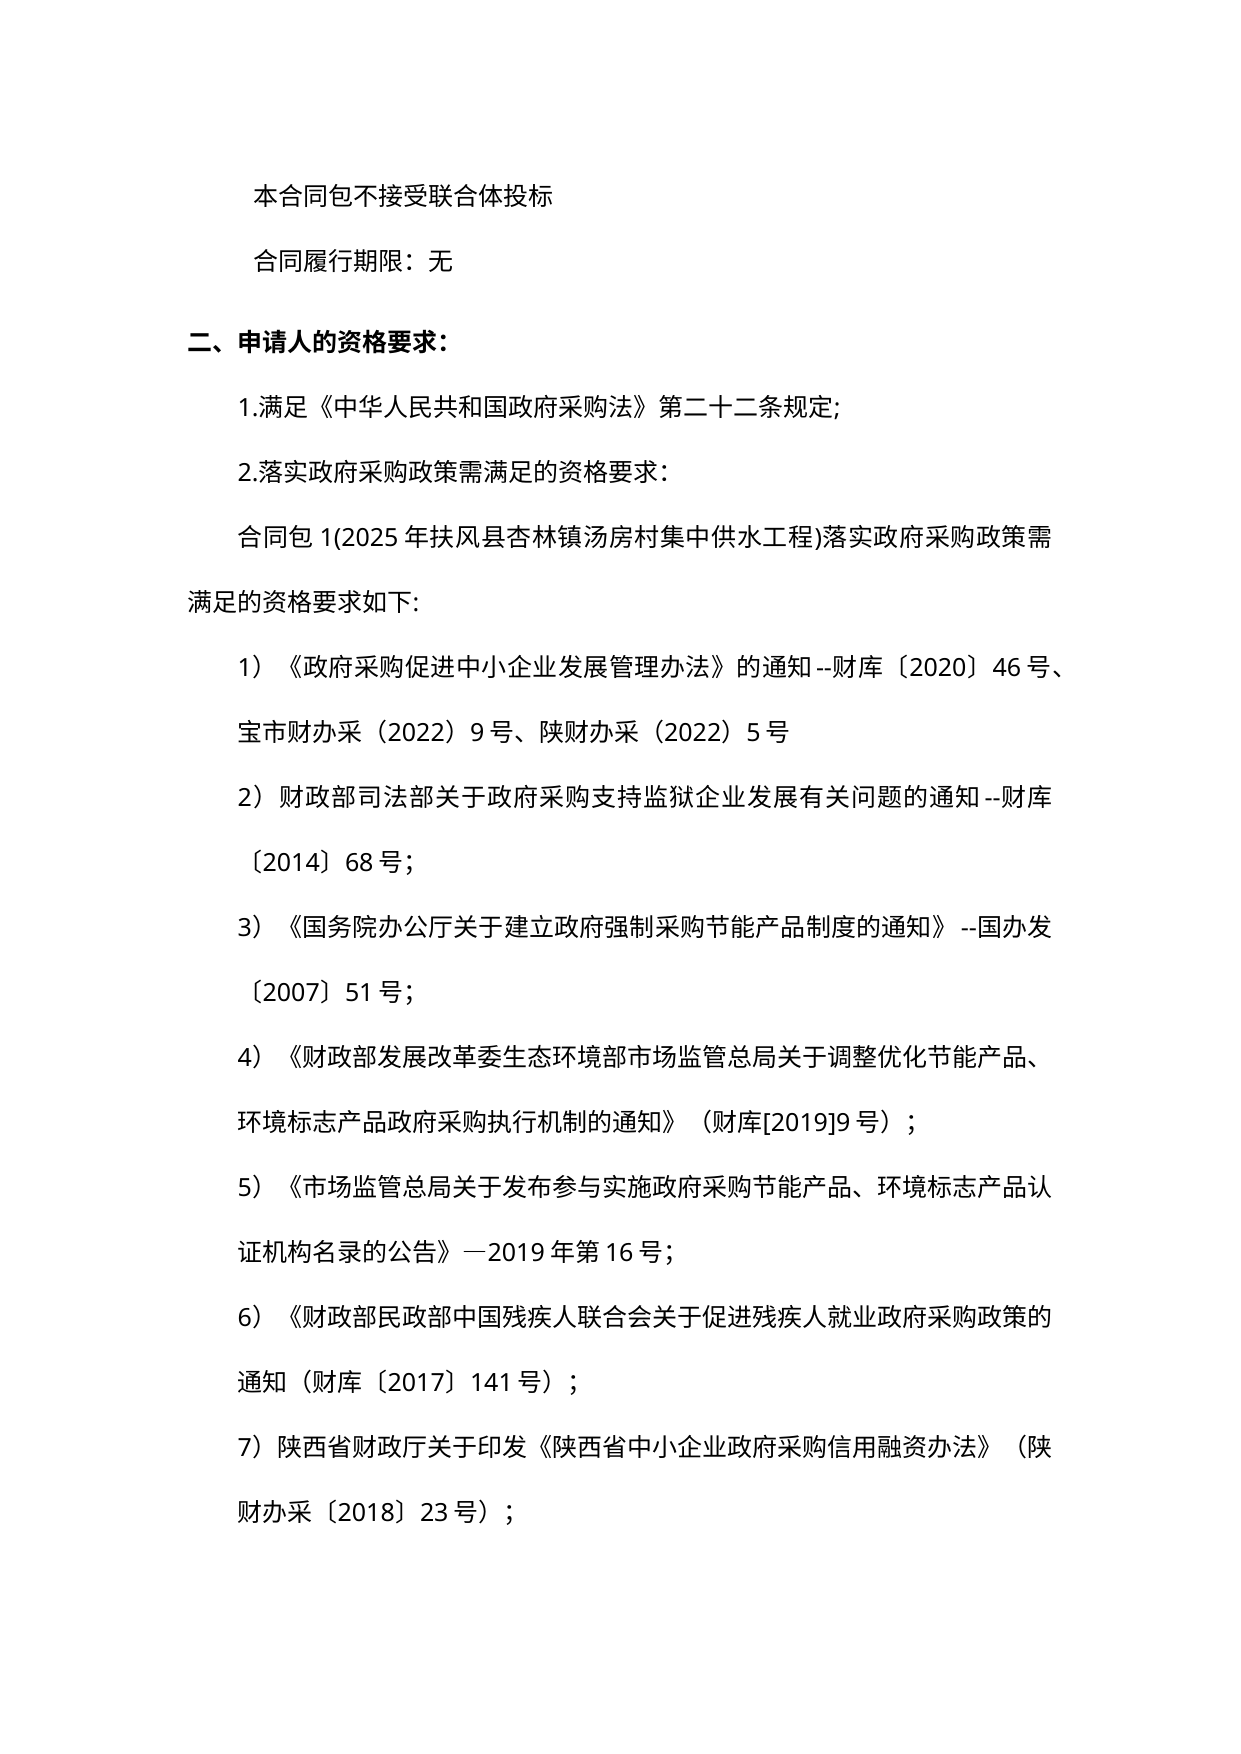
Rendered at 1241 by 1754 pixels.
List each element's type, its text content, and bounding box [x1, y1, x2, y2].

text 本合同包不接受联合体投标 [187, 162, 1053, 227]
text 2.落实政府采购政策需满足的资格要求： [187, 438, 1053, 503]
text 1.满足《中华人民共和国政府采购法》第二十二条规定; [187, 373, 1053, 438]
text 合同包1(2025年扶风县杏林镇汤房村集中供水工程)落实政府采购政策需满足的资格要求如下: [187, 503, 1053, 633]
text 合同履行期限：无 [187, 227, 1053, 292]
subtitle 二、申请人的资格要求： [187, 308, 1053, 373]
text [237, 633, 1053, 1543]
